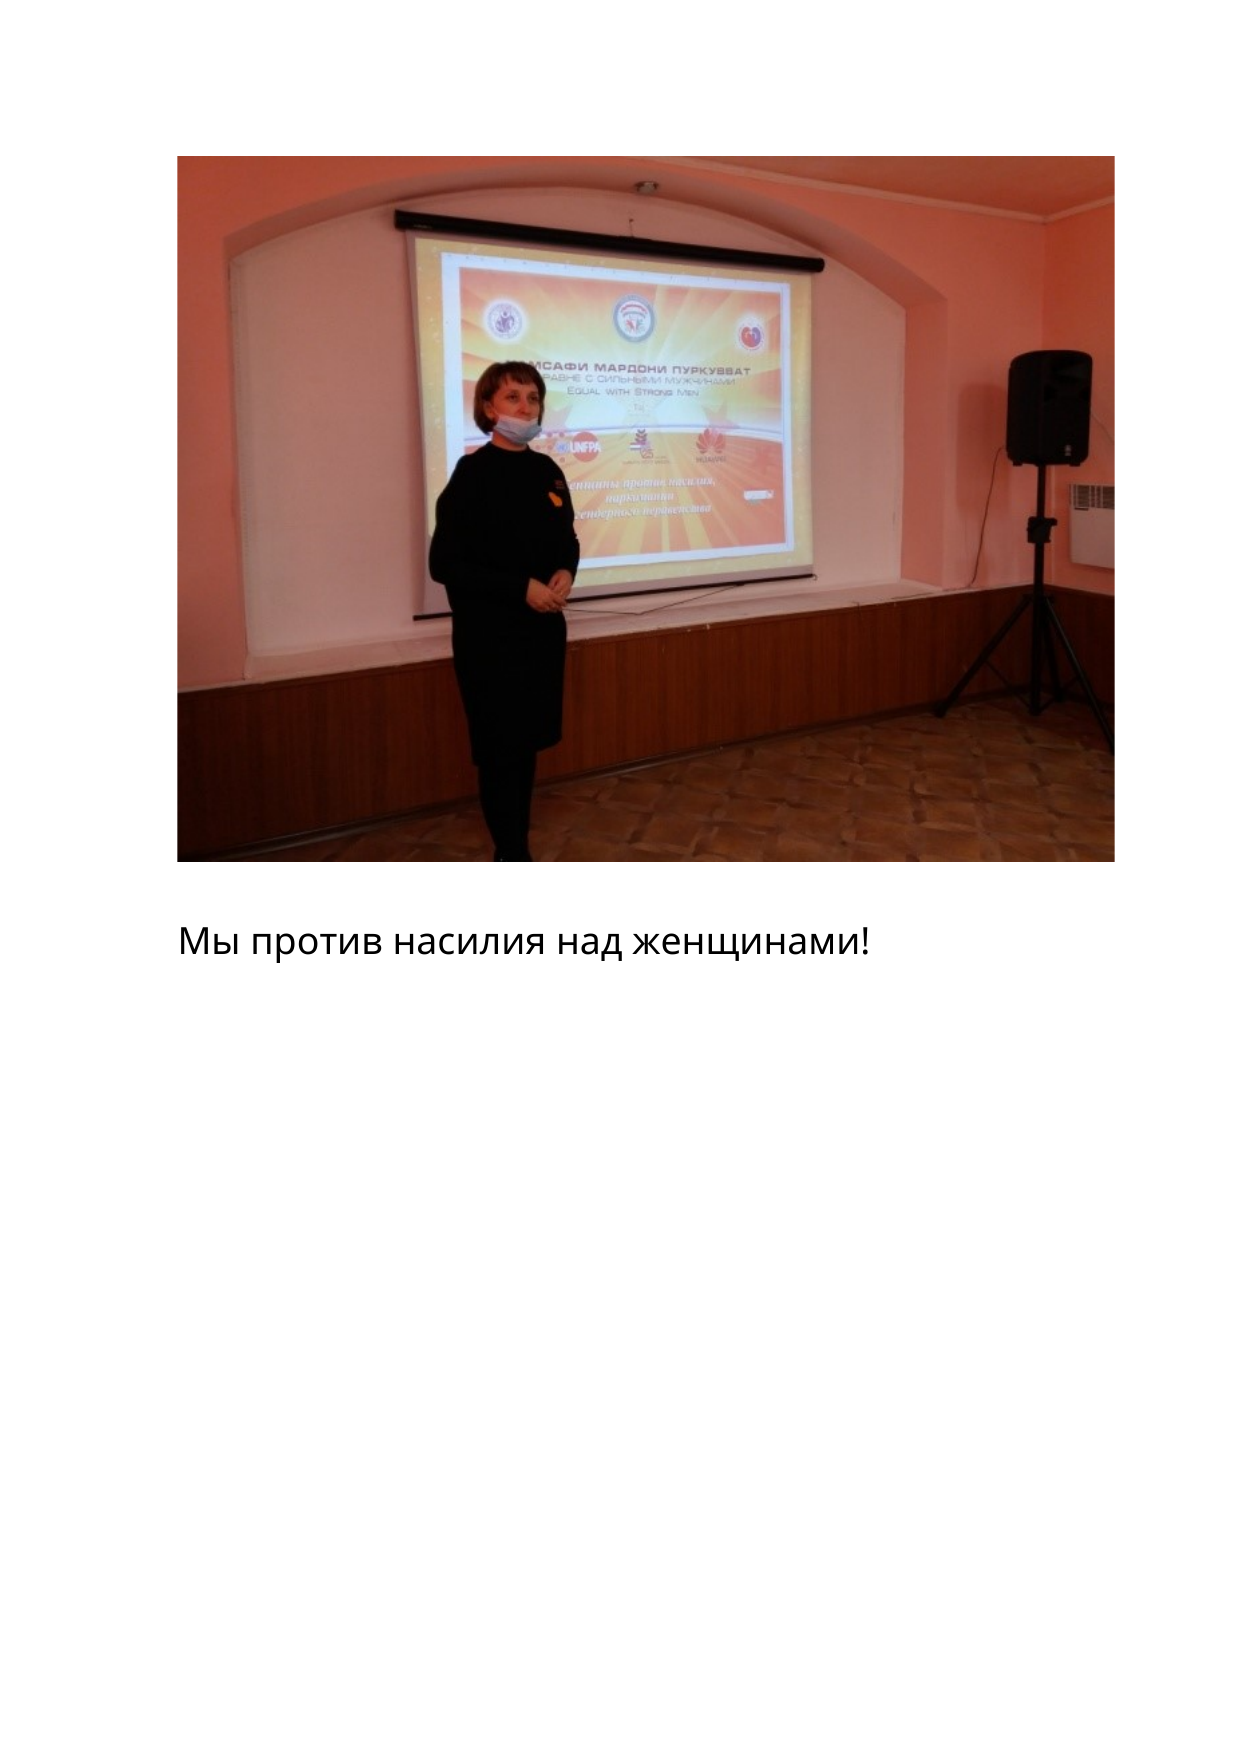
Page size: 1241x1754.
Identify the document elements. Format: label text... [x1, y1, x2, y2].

picture [177, 156, 1115, 862]
text Мы против насилия над женщинами! [177, 914, 1152, 965]
